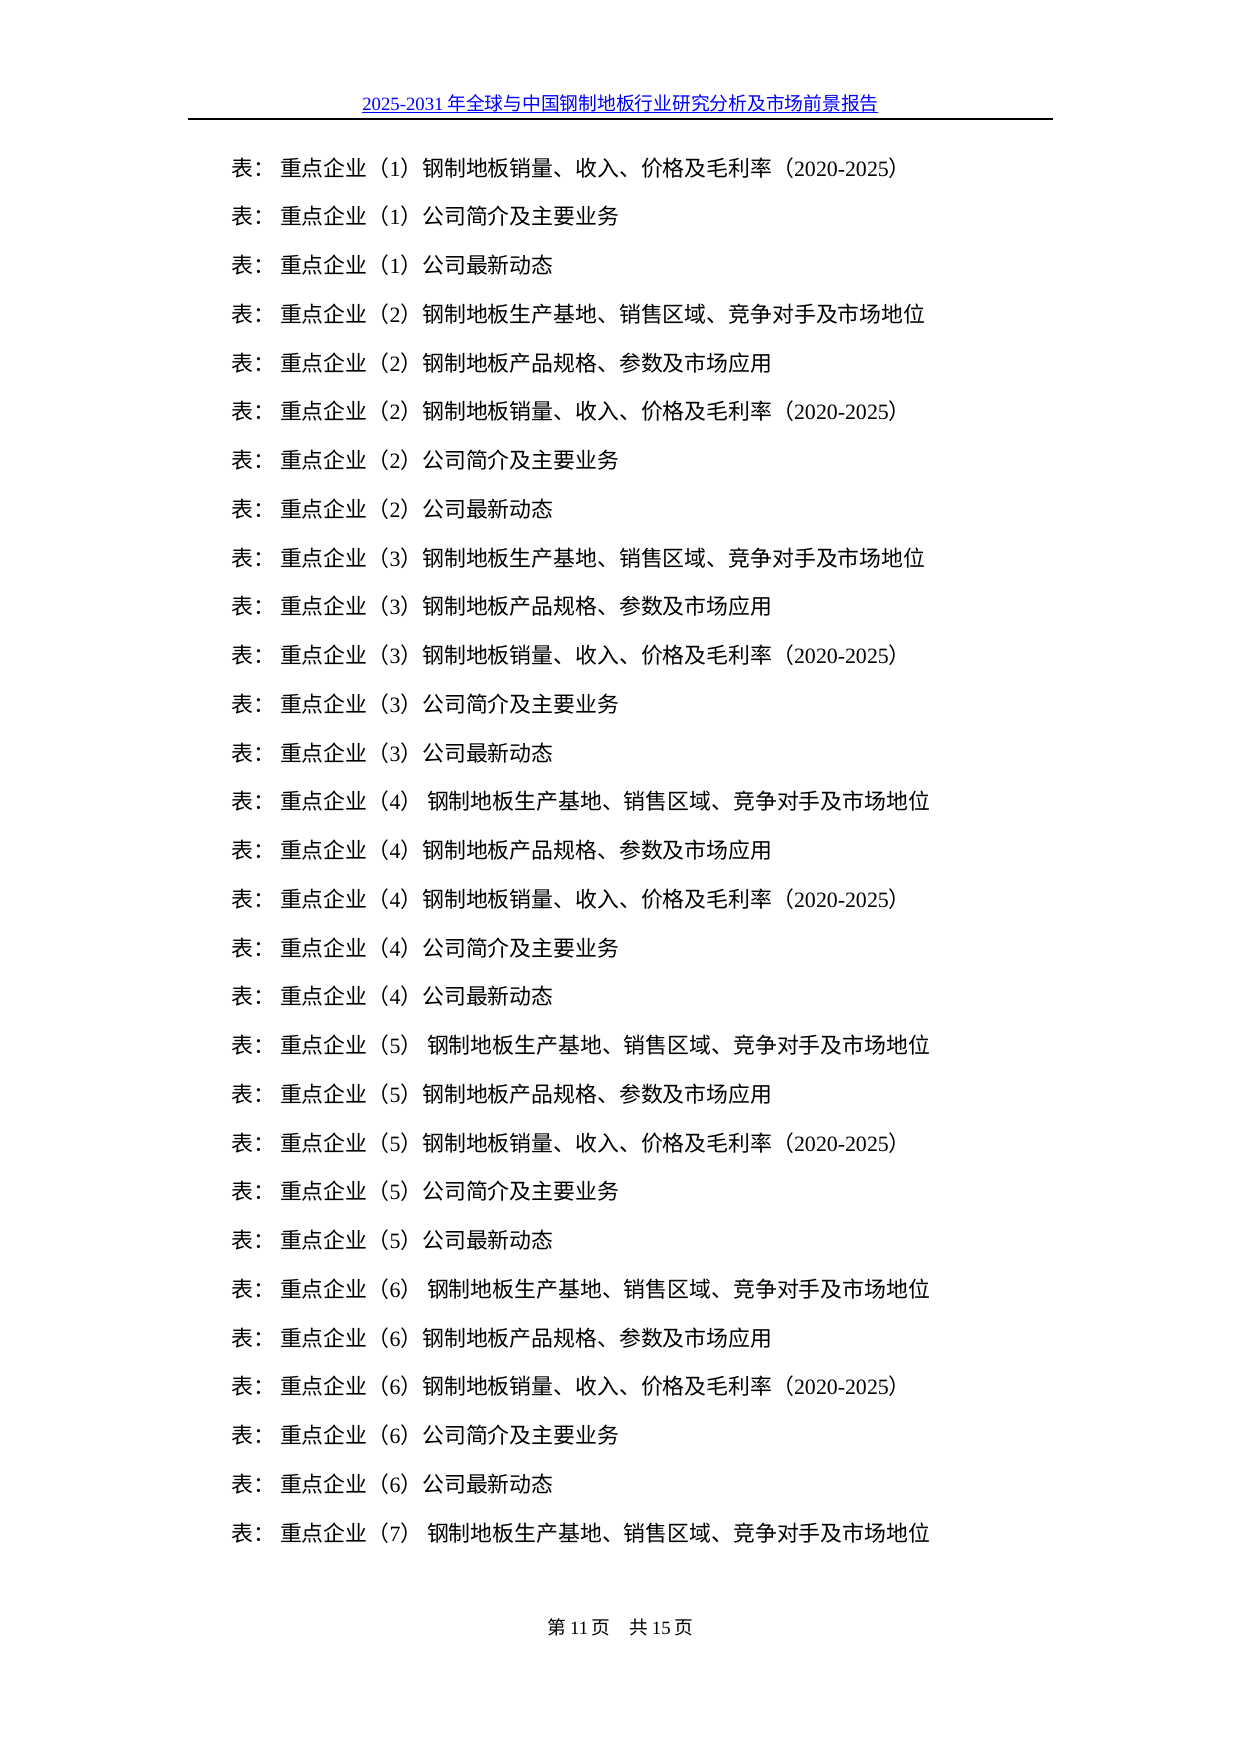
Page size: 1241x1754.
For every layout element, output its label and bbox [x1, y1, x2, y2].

text [187, 150, 1053, 1548]
